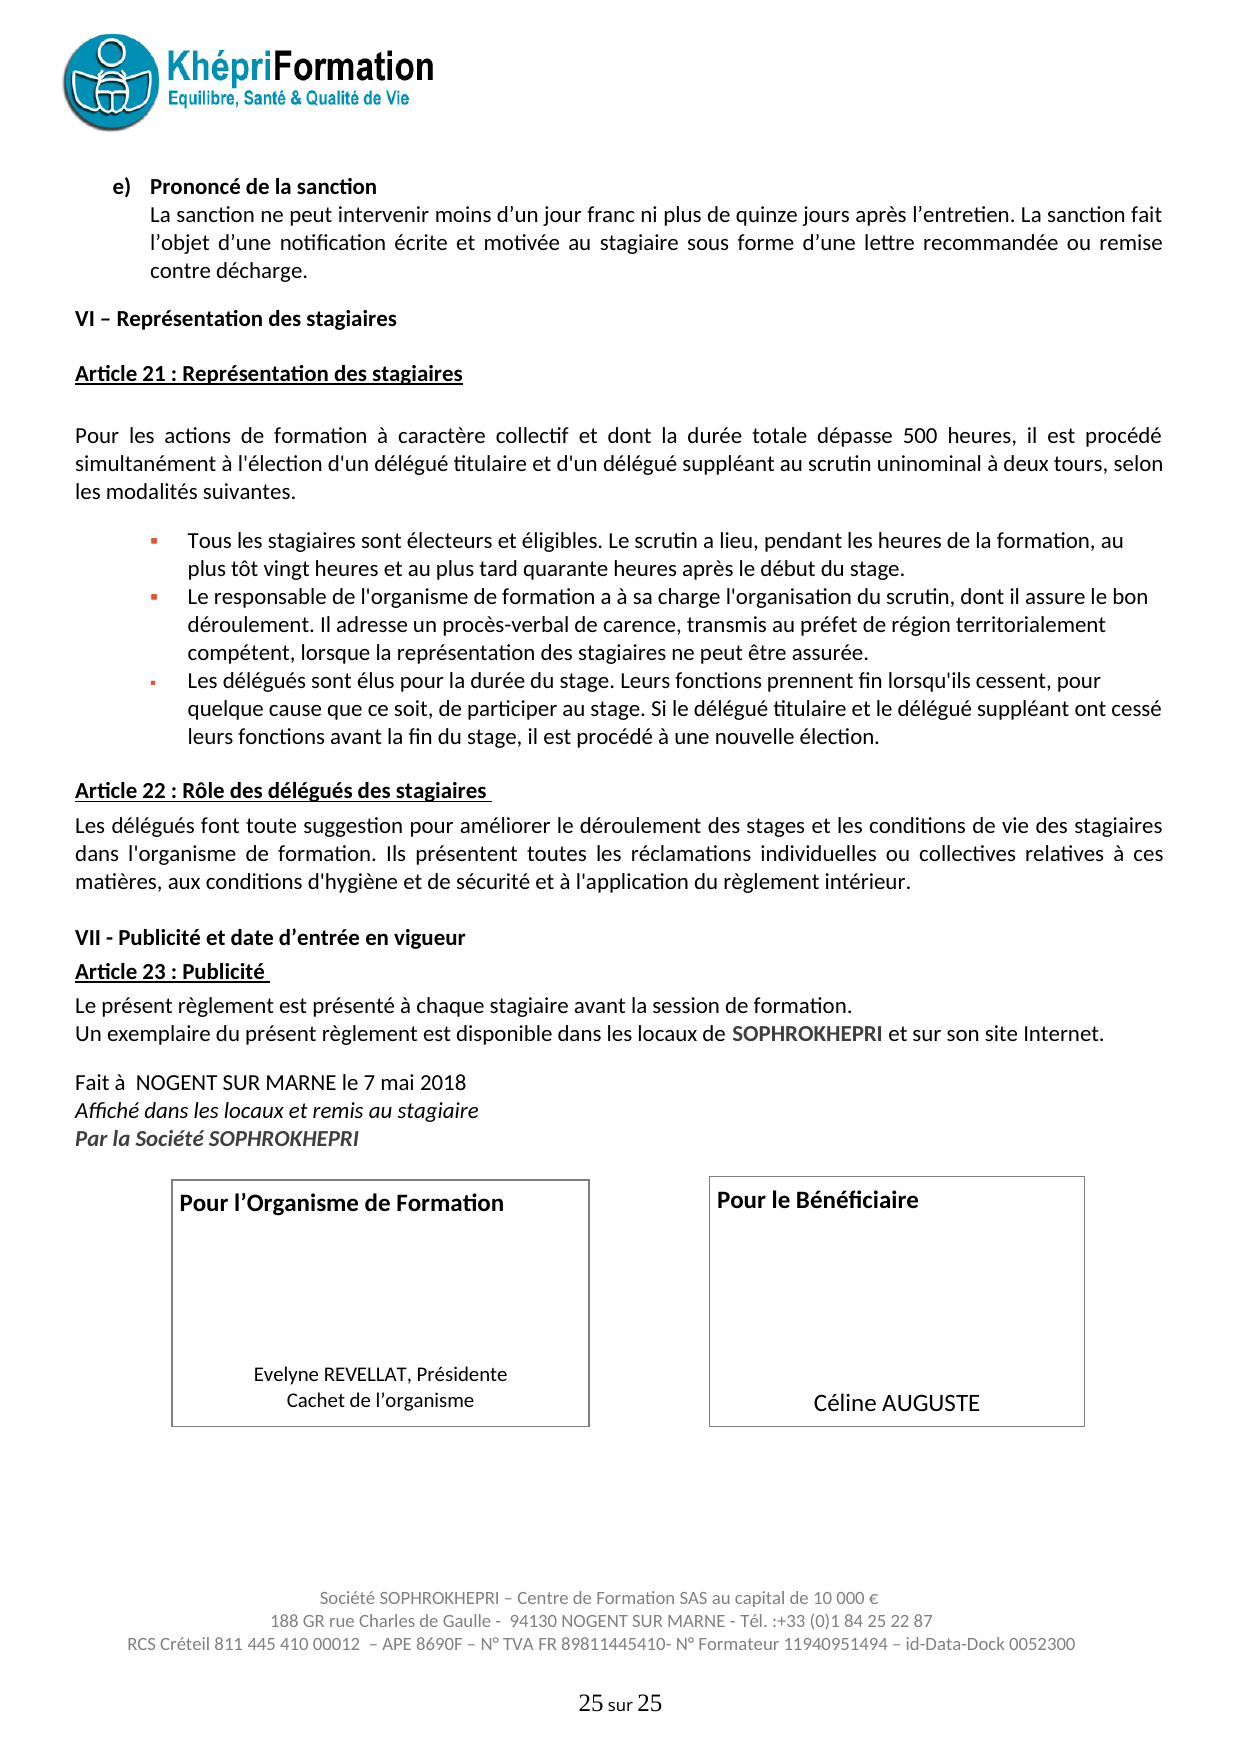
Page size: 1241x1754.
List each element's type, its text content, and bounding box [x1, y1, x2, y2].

text Pour les actions de formation à caractère collectif et dont la durée totale dépasse 500 heures, il est procédé simultanément à l'élection d'un délégué titulaire et d'un délégué suppléant au scrutin uninominal à deux tours, selon les modalités suivantes. [75, 421, 1165, 505]
list Les délégués sont élus pour la durée du stage. Leurs fonctions prennent fin lorsqu'ils cessent, pour quelque cause que ce soit, de participer au stage. Si le délégué titulaire et le délégué suppléant ont cessé leurs fonctions avant la fin du stage, il est procédé à une nouvelle élection. [150, 666, 1165, 750]
text Par la Société SOPHROKHEPRI [75, 1124, 1165, 1152]
text La sanction ne peut intervenir moins d’un jour franc ni plus de quinze jours après l’entretien. La sanction fait l’objet d’une notification écrite et motivée au stagiaire sous forme d’une lettre recommandée ou remise contre décharge. [150, 200, 1165, 284]
text Affiché dans les locaux et remis au stagiaire [75, 1096, 1165, 1124]
text VI – Représentation des stagiaires [75, 304, 1165, 332]
list Le responsable de l'organisme de formation a à sa charge l'organisation du scrutin, dont il assure le bon déroulement. Il adresse un procès-verbal de carence, transmis au préfet de région territorialement compétent, lorsque la représentation des stagiaires ne peut être assurée. [150, 582, 1165, 666]
text Le présent règlement est présenté à chaque stagiaire avant la session de formation. [75, 991, 1165, 1019]
text Un exemplaire du présent règlement est disponible dans les locaux de SOPHROKHEPRI et sur son site Internet. [75, 1019, 1165, 1047]
text Article 21 : Représentation des stagiaires [75, 359, 1165, 387]
text Article 23 : Publicité [75, 957, 1165, 985]
list Prononcé de la sanction [112, 172, 1165, 200]
picture [54, 27, 444, 134]
text Article 22 : Rôle des délégués des stagiaires [75, 776, 1165, 804]
list Tous les stagiaires sont électeurs et éligibles. Le scrutin a lieu, pendant les heures de la formation, au plus tôt vingt heures et au plus tard quarante heures après le début du stage. [150, 526, 1165, 582]
text VII - Publicité et date d’entrée en vigueur [75, 923, 1165, 951]
text Les délégués font toute suggestion pour améliorer le déroulement des stages et les conditions de vie des stagiaires dans l'organisme de formation. Ils présentent toutes les réclamations individuelles ou collectives relatives à ces matières, aux conditions d'hygiène et de sécurité et à l'application du règlement intérieur. [75, 811, 1165, 895]
text Fait à NOGENT SUR MARNE le 7 mai 2018 [75, 1068, 1165, 1096]
